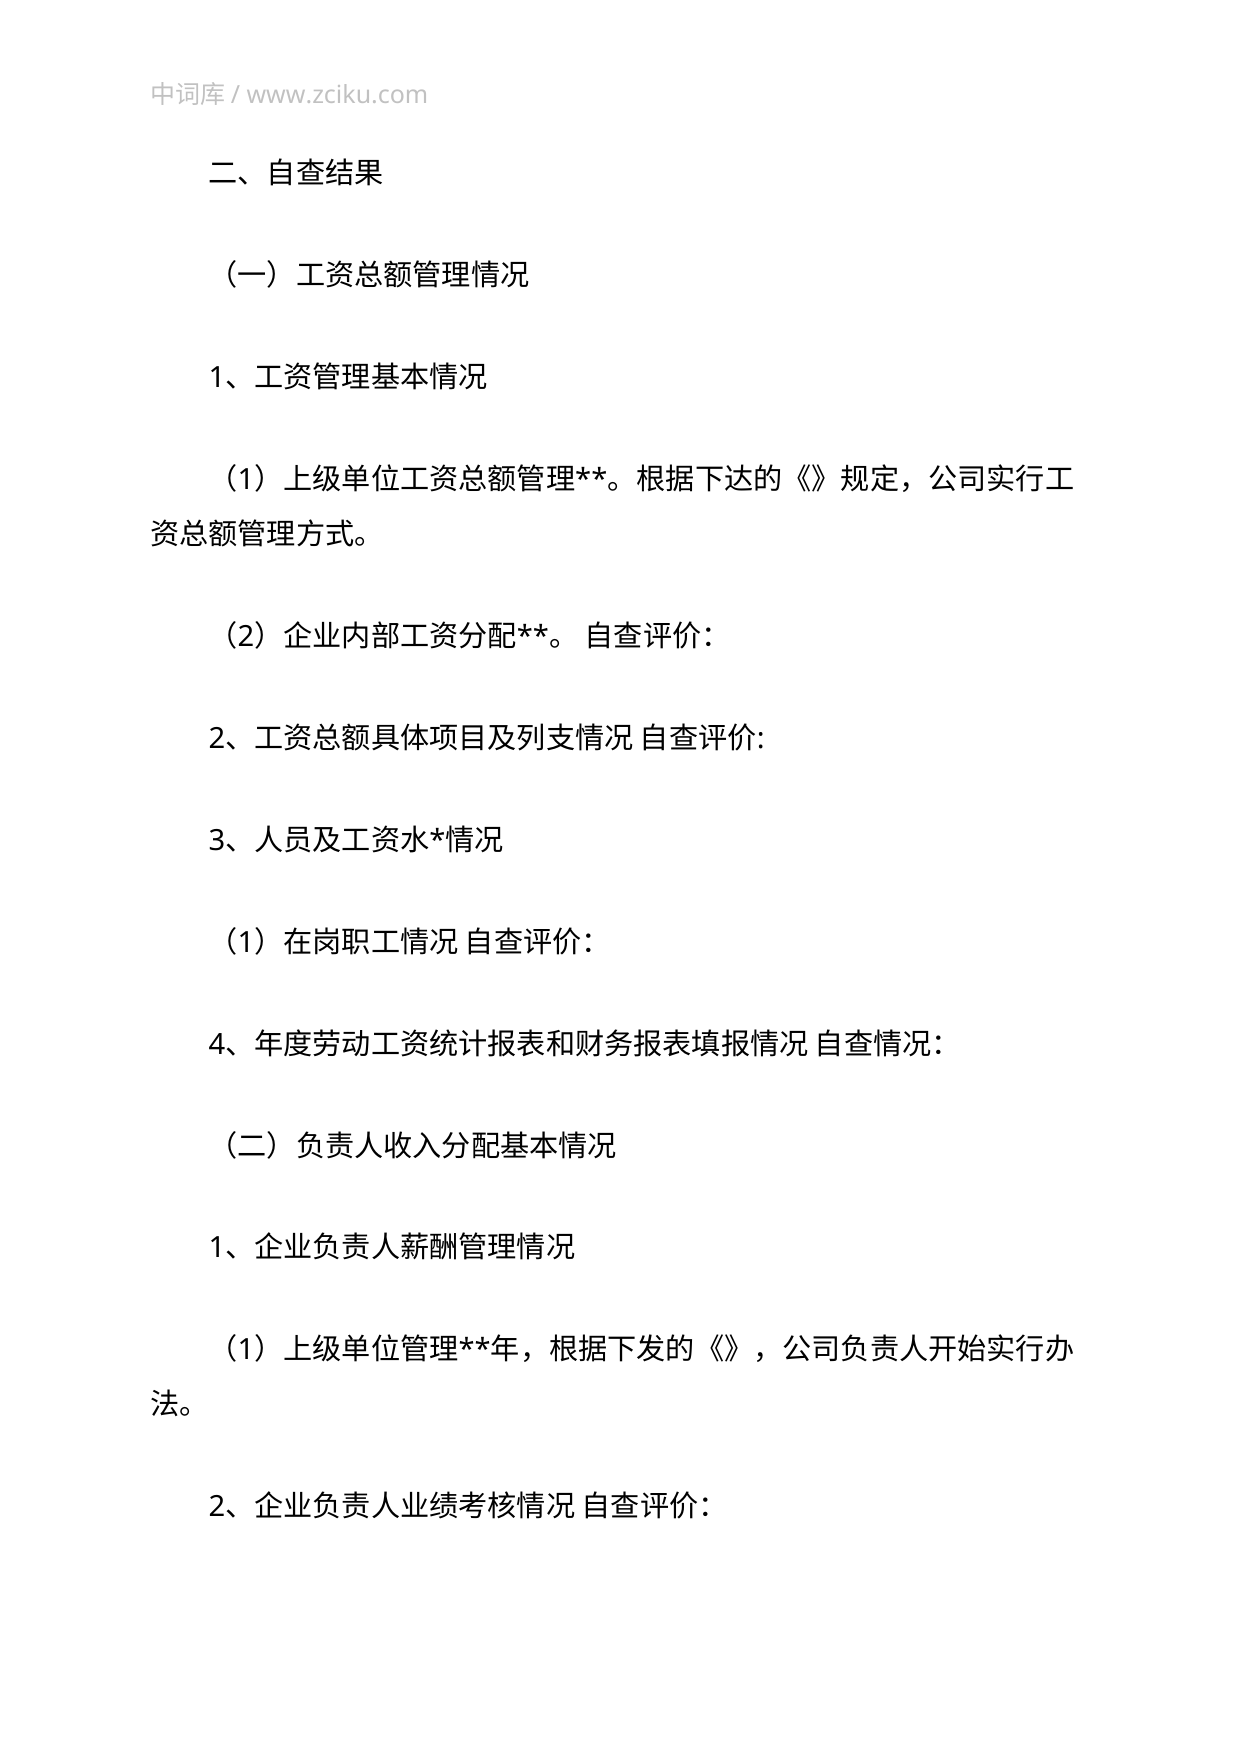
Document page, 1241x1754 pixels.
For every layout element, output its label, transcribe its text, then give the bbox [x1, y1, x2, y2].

text （1）在岗职工情况 自查评价： [150, 918, 1090, 961]
text （2）企业内部工资分配**。 自查评价： [150, 612, 1090, 655]
text （一）工资总额管理情况 [150, 252, 1090, 294]
text 4、年度劳动工资统计报表和财务报表填报情况 自查情况： [150, 1020, 1090, 1063]
text 2、企业负责人业绩考核情况 自查评价： [150, 1483, 1090, 1525]
text 3、人员及工资水*情况 [150, 816, 1090, 859]
text 2、工资总额具体项目及列支情况 自查评价: [150, 714, 1090, 757]
text （1）上级单位管理**年，根据下发的《》，公司负责人开始实行办法。 [150, 1326, 1090, 1423]
text 1、工资管理基本情况 [150, 353, 1090, 396]
text （1）上级单位工资总额管理**。根据下达的《》规定，公司实行工资总额管理方式。 [150, 456, 1090, 553]
text 二、自查结果 [150, 150, 1090, 192]
text 1、企业负责人薪酬管理情况 [150, 1224, 1090, 1266]
text （二）负责人收入分配基本情况 [150, 1122, 1090, 1164]
